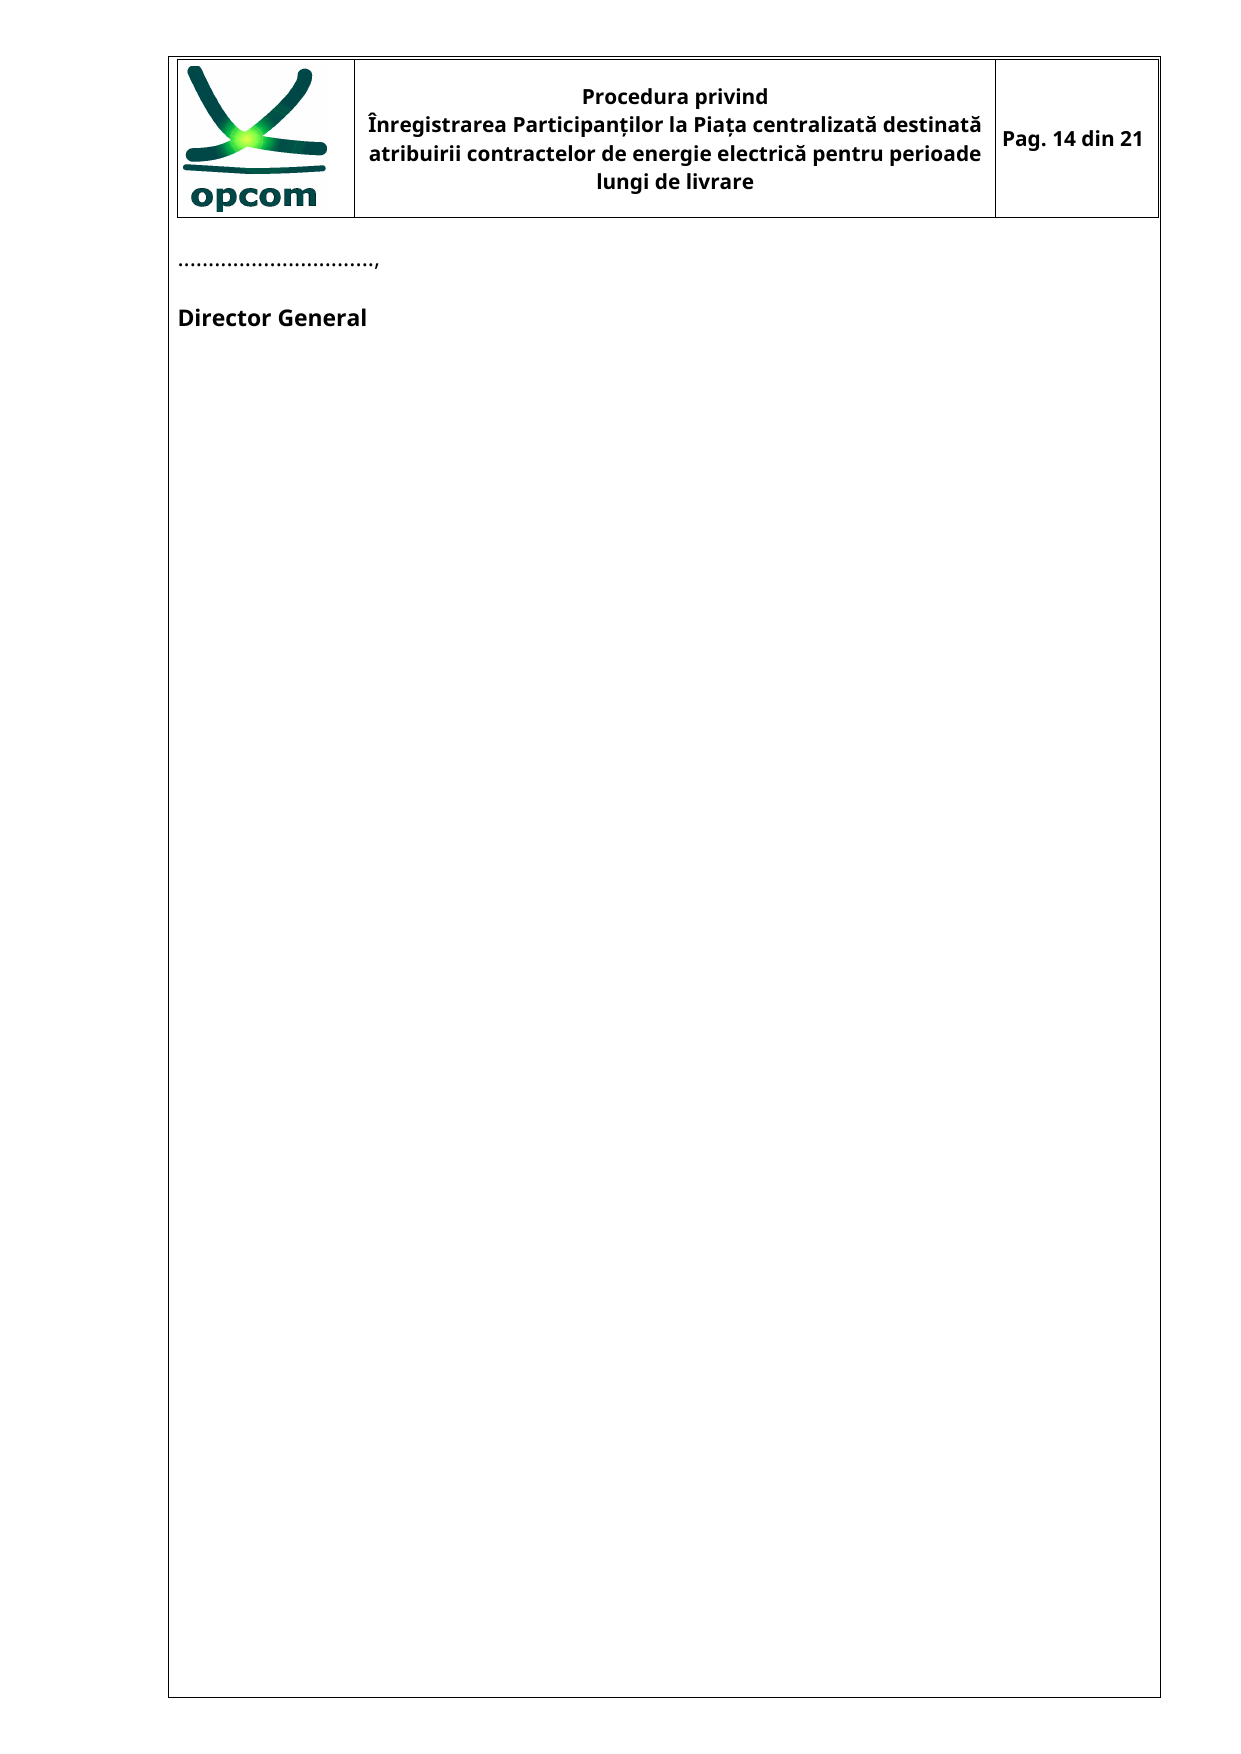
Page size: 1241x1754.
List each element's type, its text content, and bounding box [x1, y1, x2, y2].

text Director General [177, 302, 1152, 333]
picture [183, 66, 327, 212]
text ................................, [177, 242, 1152, 274]
